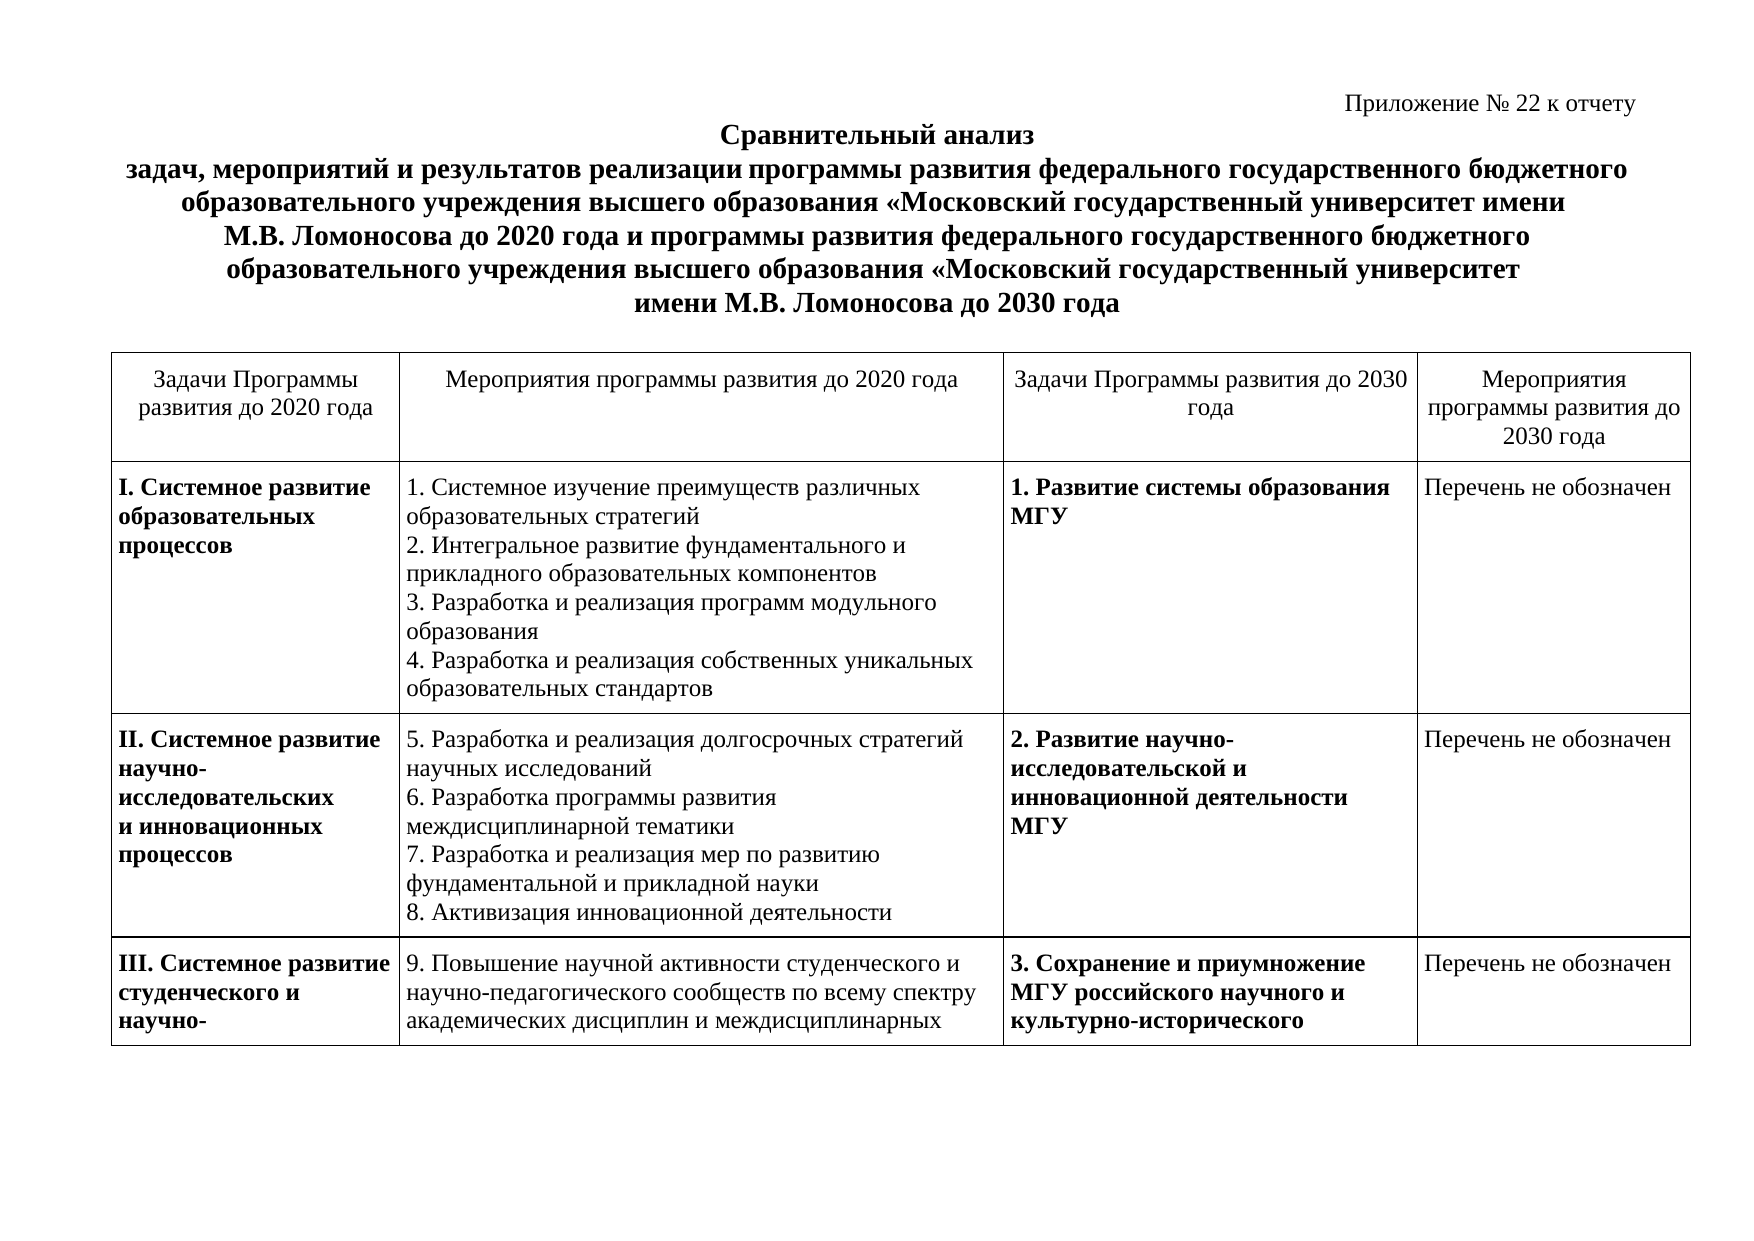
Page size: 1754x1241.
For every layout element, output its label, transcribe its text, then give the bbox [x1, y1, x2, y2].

table_header Мероприятия программы развития до 2030 года [1418, 353, 1690, 461]
text Сравнительный анализ [118, 117, 1636, 151]
text Приложение № 22 к отчету [118, 88, 1636, 117]
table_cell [400, 938, 1003, 1045]
table_cell 1. Системное изучение преимуществ различных образовательных стратегий 2. Интегральное развитие фундаментального и прикладного образовательных компонентов 3. Разработка и реализация программ модульного образования 4. Разработка и реализация собственных уникальных образовательных стандартов [400, 462, 1003, 713]
text задач, мероприятий и результатов реализации программы развития федерального государственного бюджетного образовательного учреждения высшего образования «Московский государственный университет имени М.В. Ломоносова до 2020 года и программы развития федерального государственного бюджетного образовательного учреждения высшего образования «Московский государственный университет имени М.В. Ломоносова до 2030 года [118, 151, 1636, 318]
table_cell II. Системное развитие научно-исследовательских и инновационных процессов [112, 714, 399, 936]
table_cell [1418, 938, 1690, 1045]
table_cell 2. Развитие научно-исследовательской и инновационной деятельности МГУ [1004, 714, 1417, 936]
table_cell I. Системное развитие образовательных процессов [112, 462, 399, 713]
table_header Задачи Программы развития до 2030 года [1004, 353, 1417, 461]
table_cell Перечень не обозначен [1418, 462, 1690, 713]
table_cell Перечень не обозначен [1418, 714, 1690, 936]
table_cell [1004, 938, 1417, 1045]
table_cell 1. Развитие системы образования МГУ [1004, 462, 1417, 713]
table_header Мероприятия программы развития до 2020 года [400, 353, 1003, 461]
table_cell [112, 938, 399, 1045]
table_header Задачи Программы развития до 2020 года [112, 353, 399, 461]
table_cell 5. Разработка и реализация долгосрочных стратегий научных исследований 6. Разработка программы развития междисциплинарной тематики 7. Разработка и реализация мер по развитию фундаментальной и прикладной науки 8. Активизация инновационной деятельности [400, 714, 1003, 936]
